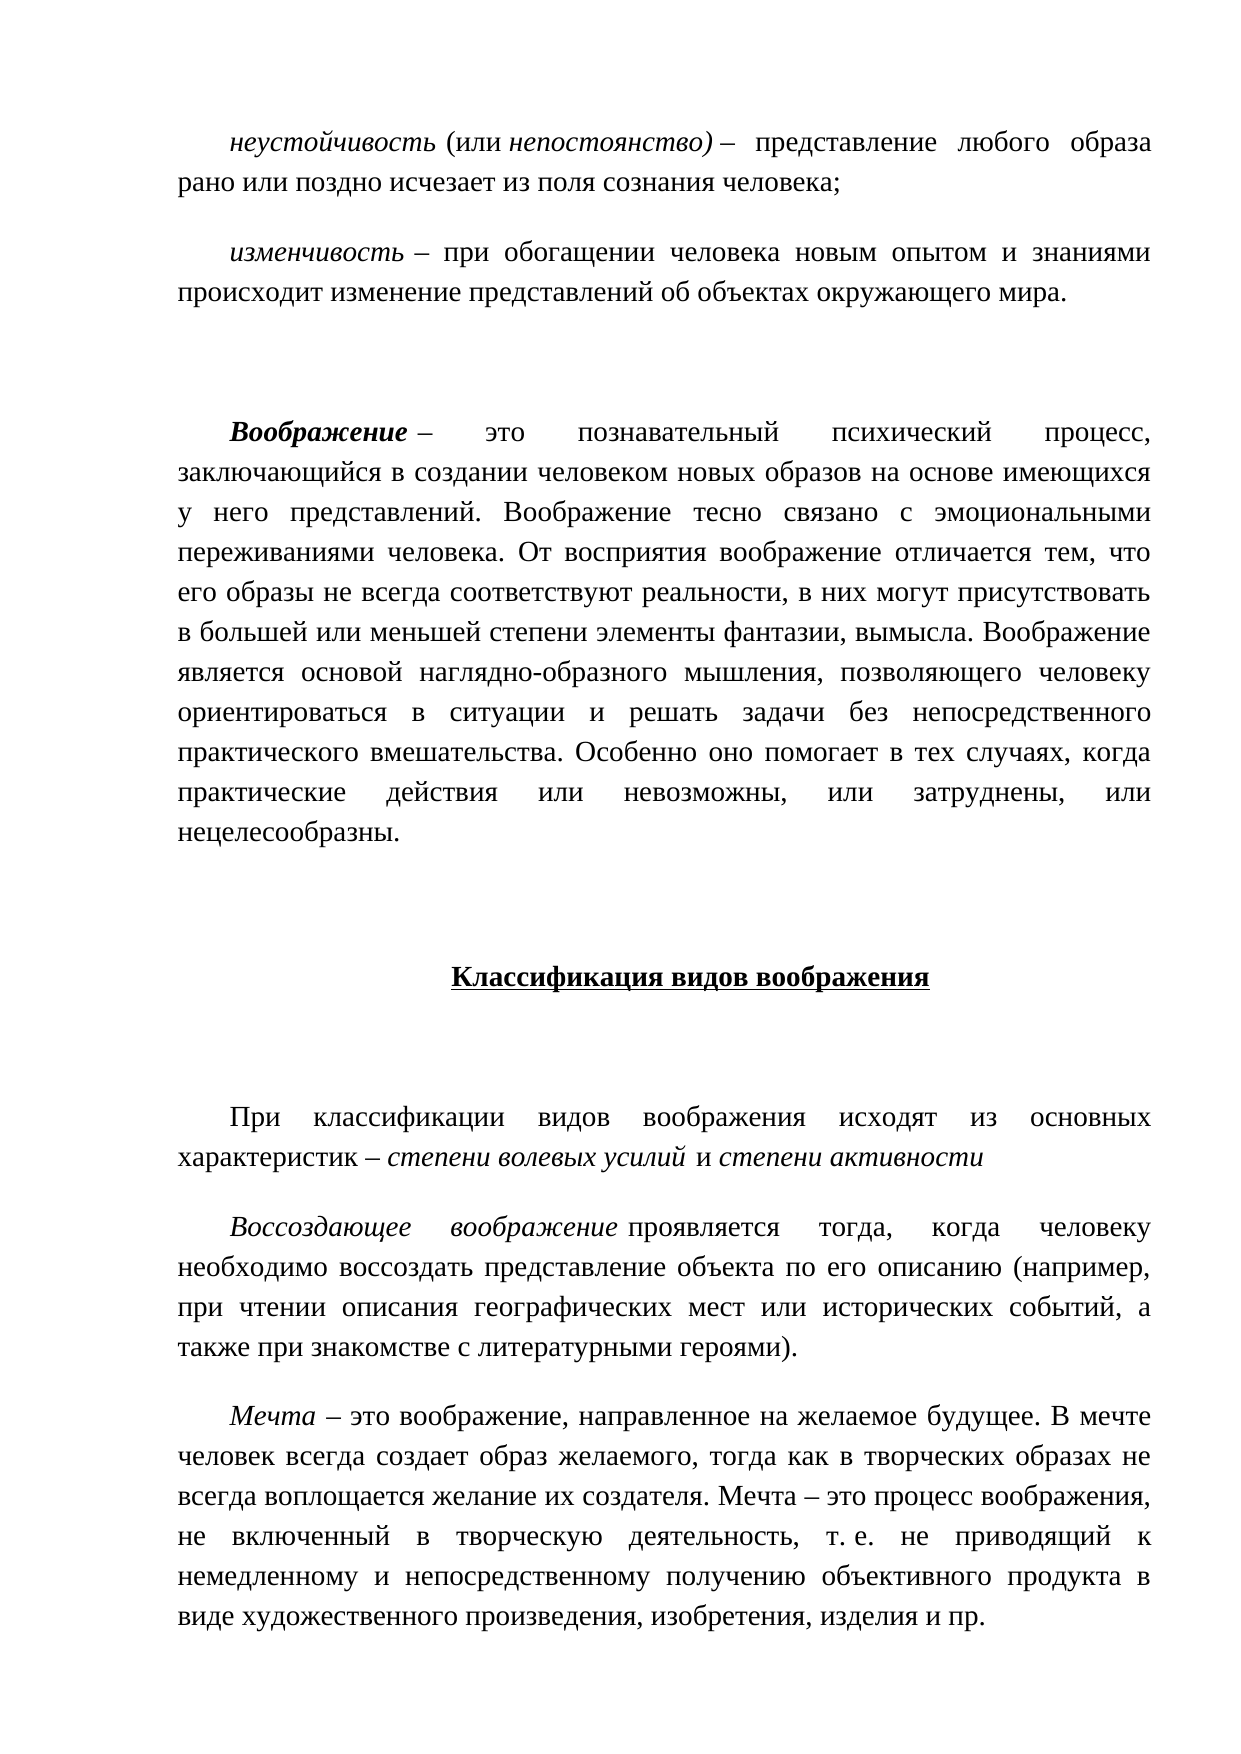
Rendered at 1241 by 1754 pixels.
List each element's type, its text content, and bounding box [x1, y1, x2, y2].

text неустойчивость (или непостоянство) – представление любого образа рано или поздно исчезает из поля сознания человека; [177, 118, 1152, 198]
text Воссоздающее воображение проявляется тогда, когда человеку необходимо воссоздать представление объекта по его описанию (например, при чтении описания географических мест или исторических событий, а также при знакомстве с литературными героями). [177, 1202, 1152, 1362]
text изменчивость – при обогащении человека новым опытом и знаниями происходит изменение представлений об объектах окружающего мира. [177, 227, 1152, 307]
text При классификации видов воображения исходят из основных характеристик – степени волевых усилий и степени активности [177, 1093, 1152, 1173]
text Воображение – это познавательный психический процесс, заключающийся в создании человеком новых образов на основе имеющихся у него представлений. Воображение тесно связано с эмоциональными переживаниями человека. От восприятия воображение отличается тем, что его образы не всегда соответствуют реальности, в них могут присутствовать в большей или меньшей степени элементы фантазии, вымысла. Воображение является основой наглядно-образного мышления, позволяющего человеку ориентироваться в ситуации и решать задачи без непосредственного практического вмешательства. Особенно оно помогает в тех случаях, когда практические действия или невозможны, или затруднены, или нецелесообразны. [177, 407, 1152, 847]
text Мечта – это воображение, направленное на желаемое будущее. В мечте человек всегда создает образ желаемого, тогда как в творческих образах не всегда воплощается желание их создателя. Мечта – это процесс воображения, не включенный в творческую деятельность, т. е. не приводящий к немедленному и непосредственному получению объективного продукта в виде художественного произведения, изобретения, изделия и пр. [177, 1391, 1152, 1631]
text Классификация видов воображения [177, 953, 1152, 993]
